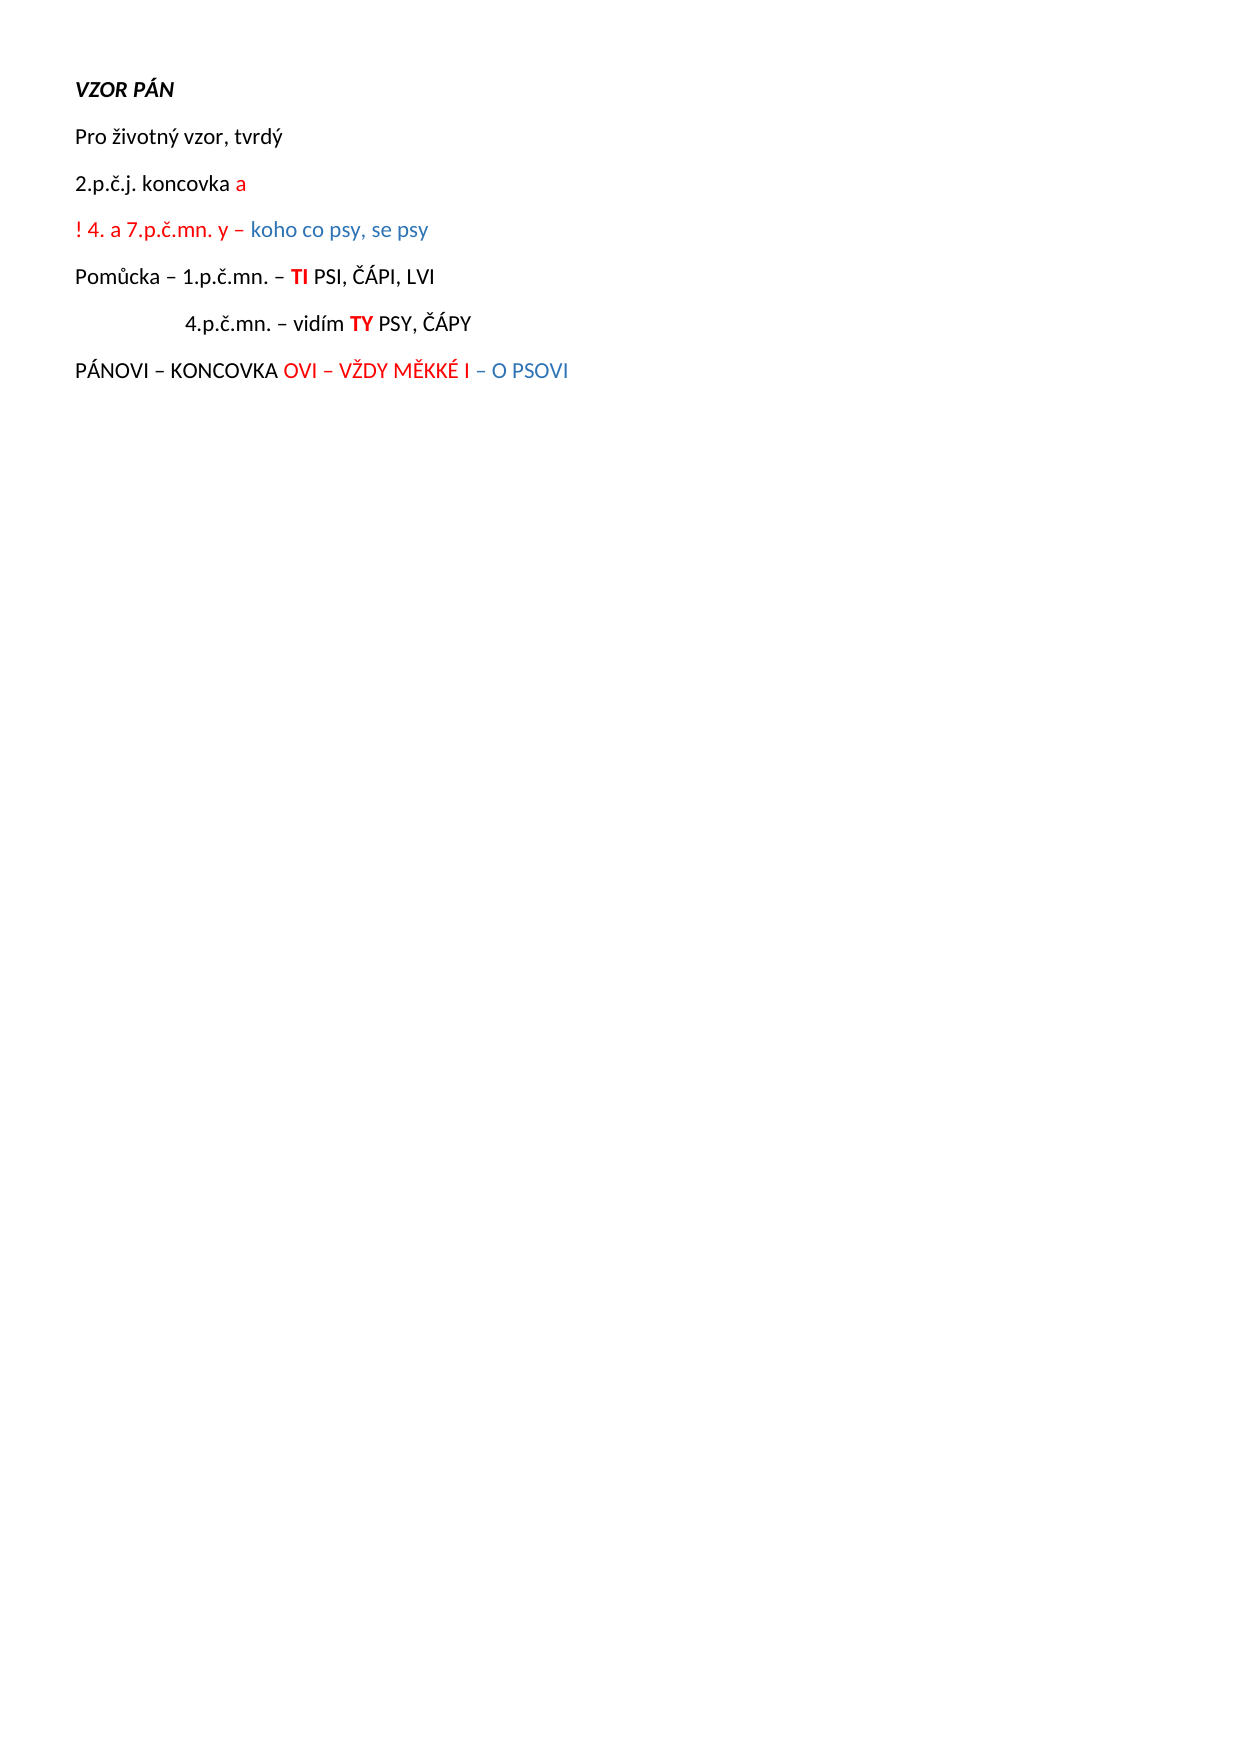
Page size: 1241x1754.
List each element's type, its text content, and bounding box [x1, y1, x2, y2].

text Pomůcka – 1.p.č.mn. – TI PSI, ČÁPI, LVI [75, 262, 1165, 291]
text 4.p.č.mn. – vidím TY PSY, ČÁPY [75, 309, 1165, 337]
text Pro životný vzor, tvrdý [75, 122, 1165, 150]
text ! 4. a 7.p.č.mn. y – koho co psy, se psy [75, 216, 1165, 244]
text 2.p.č.j. koncovka a [75, 169, 1165, 197]
text VZOR PÁN [75, 75, 1165, 103]
text PÁNOVI – KONCOVKA OVI – VŽDY MĚKKÉ I – O PSOVI [75, 356, 1165, 384]
